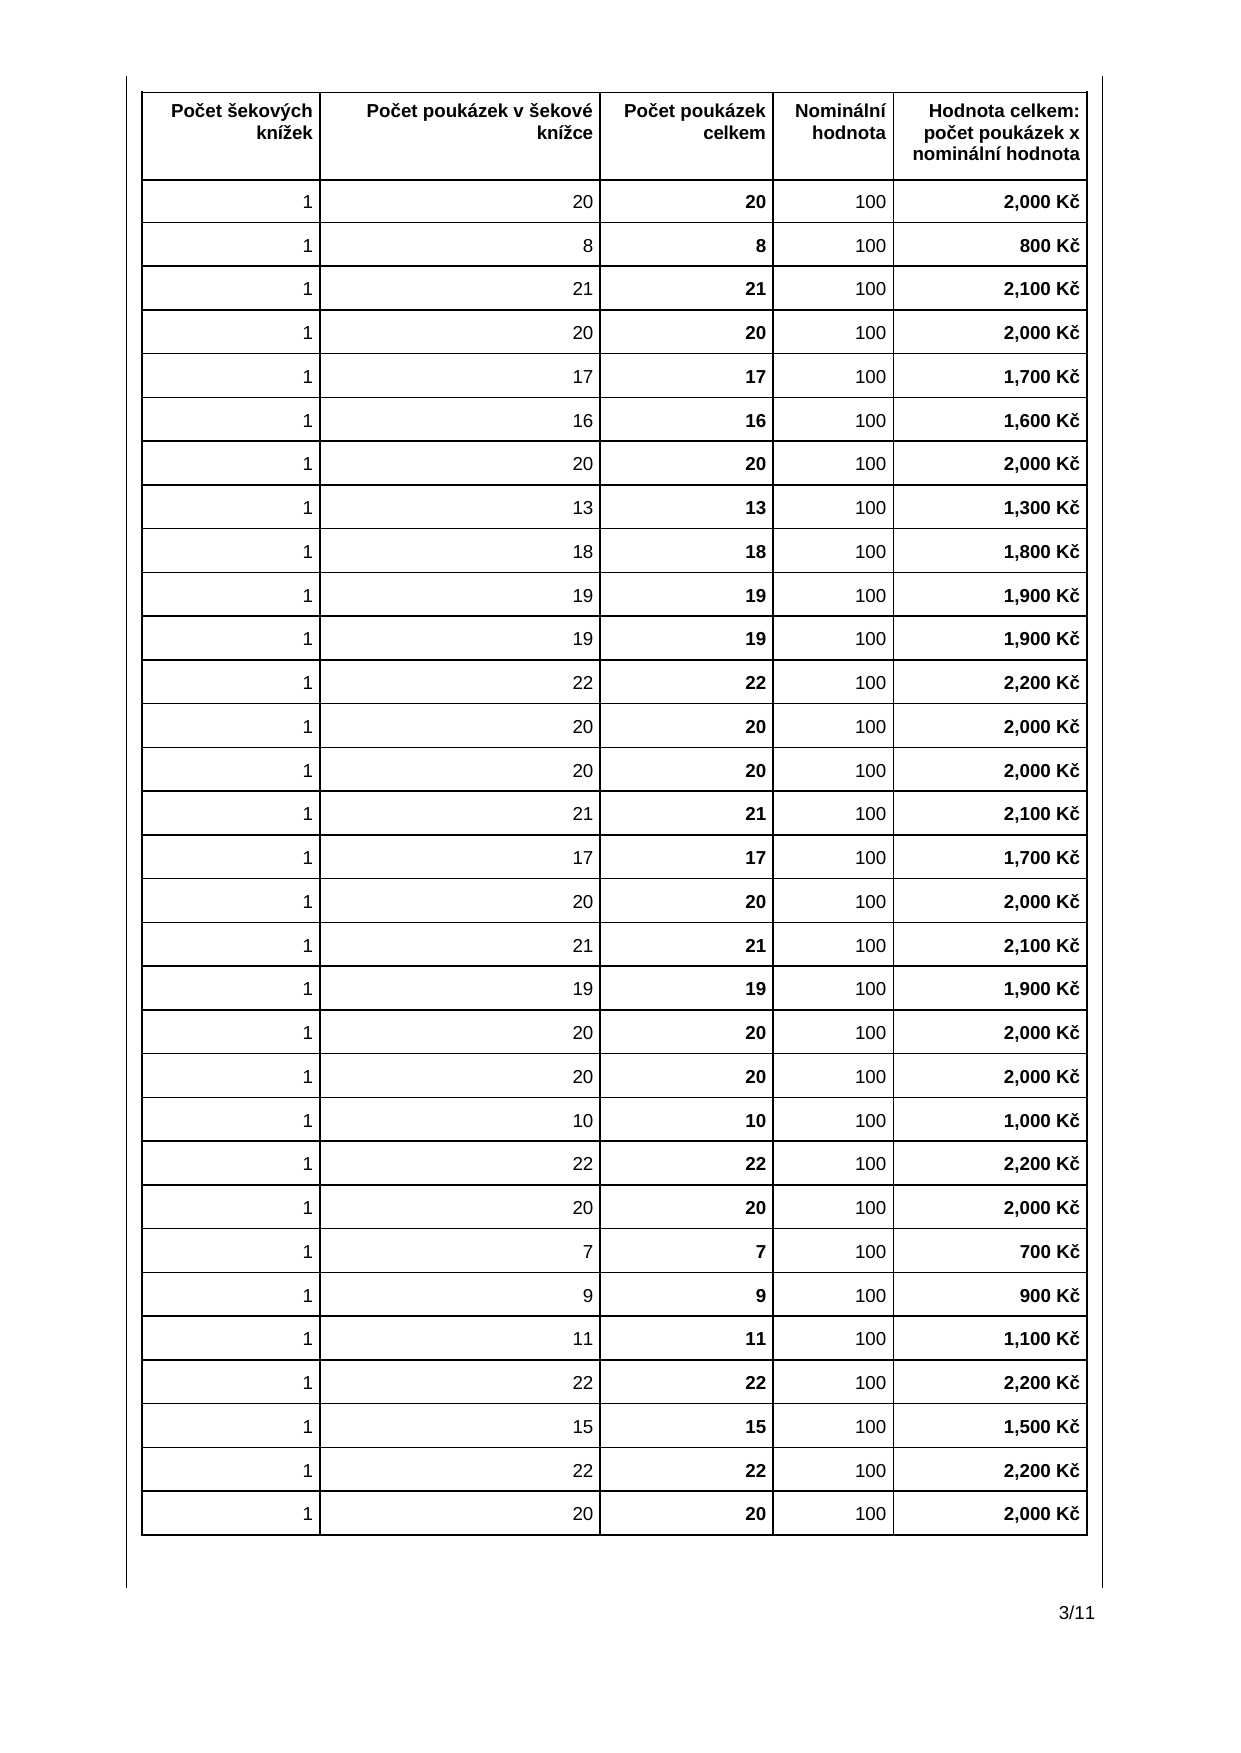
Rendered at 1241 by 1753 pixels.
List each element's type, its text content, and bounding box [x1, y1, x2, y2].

table_cell 100 [774, 1361, 893, 1403]
table_cell 100 [774, 1011, 893, 1053]
table_cell 2,200 Kč [894, 1448, 1086, 1490]
table_cell 100 [774, 267, 893, 309]
table_cell 22 [601, 661, 772, 703]
table_cell 100 [774, 1142, 893, 1184]
table_cell 2,100 Kč [894, 923, 1086, 965]
table_cell 1,000 Kč [894, 1098, 1086, 1140]
table_cell 15 [321, 1404, 599, 1446]
table_cell 1 [143, 1142, 319, 1184]
table_cell 17 [601, 354, 772, 396]
table_cell 10 [601, 1098, 772, 1140]
table_cell 100 [774, 879, 893, 921]
table_cell 2,000 Kč [894, 1054, 1086, 1096]
table_header Nominální hodnota [774, 93, 893, 179]
table_cell 22 [321, 1448, 599, 1490]
table_cell 19 [321, 573, 599, 615]
table_cell 1,700 Kč [894, 836, 1086, 878]
table_cell 21 [601, 792, 772, 834]
table_cell 1 [143, 748, 319, 790]
table_cell 19 [601, 573, 772, 615]
table_cell 20 [321, 311, 599, 353]
table_cell 1 [143, 267, 319, 309]
table_cell 1 [143, 617, 319, 659]
table_cell 15 [601, 1404, 772, 1446]
table_cell 1 [143, 223, 319, 265]
table_cell 100 [774, 486, 893, 528]
table_cell 20 [321, 442, 599, 484]
table_cell 20 [601, 1492, 772, 1534]
table_cell 1,900 Kč [894, 967, 1086, 1009]
table_cell 20 [601, 748, 772, 790]
table_cell 2,100 Kč [894, 792, 1086, 834]
table_cell 19 [321, 967, 599, 1009]
table_cell 1 [143, 311, 319, 353]
table_cell 18 [601, 529, 772, 571]
table_cell 100 [774, 529, 893, 571]
table_cell 1 [143, 792, 319, 834]
table_cell 2,000 Kč [894, 1186, 1086, 1228]
table_cell 100 [774, 923, 893, 965]
table_cell 2,000 Kč [894, 1492, 1086, 1534]
table_cell 1 [143, 704, 319, 746]
table_cell 1,600 Kč [894, 398, 1086, 440]
table_cell 20 [601, 1054, 772, 1096]
table_cell 20 [601, 879, 772, 921]
table_cell 100 [774, 1229, 893, 1271]
table_cell 2,200 Kč [894, 1142, 1086, 1184]
table_cell 800 Kč [894, 223, 1086, 265]
table_cell 1 [143, 923, 319, 965]
table_cell 21 [601, 267, 772, 309]
table_cell 1 [143, 1054, 319, 1096]
table_cell 100 [774, 181, 893, 221]
table_cell 7 [601, 1229, 772, 1271]
table_cell 20 [321, 704, 599, 746]
table_header Počet poukázek celkem [601, 93, 772, 179]
table_cell 20 [321, 1186, 599, 1228]
table_cell 100 [774, 1273, 893, 1315]
table_cell 900 Kč [894, 1273, 1086, 1315]
table_cell 20 [601, 311, 772, 353]
table_cell 100 [774, 1448, 893, 1490]
table_cell 1 [143, 1492, 319, 1534]
table_cell 2,200 Kč [894, 661, 1086, 703]
table_cell 1,800 Kč [894, 529, 1086, 571]
table_cell 1 [143, 836, 319, 878]
table_cell 1 [143, 661, 319, 703]
table_cell 100 [774, 836, 893, 878]
table_cell 21 [601, 923, 772, 965]
table_cell 17 [601, 836, 772, 878]
table_cell 16 [321, 398, 599, 440]
table_cell 2,000 Kč [894, 311, 1086, 353]
table_cell 1 [143, 1186, 319, 1228]
table_cell 1 [143, 1317, 319, 1359]
table_cell 20 [601, 1186, 772, 1228]
table_cell 2,000 Kč [894, 181, 1086, 221]
table_cell 1 [143, 1448, 319, 1490]
table_cell 20 [321, 748, 599, 790]
table_cell 100 [774, 1054, 893, 1096]
table_cell 100 [774, 1404, 893, 1446]
table_header Počet poukázek v šekové knížce [321, 93, 599, 179]
table_cell 100 [774, 704, 893, 746]
table_cell 22 [321, 661, 599, 703]
table_cell 21 [321, 792, 599, 834]
table_cell 20 [601, 1011, 772, 1053]
table_cell 1 [143, 967, 319, 1009]
table_cell 1,900 Kč [894, 617, 1086, 659]
table_cell 20 [601, 181, 772, 221]
table_cell 2,000 Kč [894, 748, 1086, 790]
table_cell 19 [601, 967, 772, 1009]
table_cell 100 [774, 1492, 893, 1534]
table_cell 9 [321, 1273, 599, 1315]
table_cell 1 [143, 442, 319, 484]
table_cell 20 [321, 1054, 599, 1096]
table_cell 10 [321, 1098, 599, 1140]
table_cell 1 [143, 486, 319, 528]
table_cell 100 [774, 311, 893, 353]
table_cell 100 [774, 1186, 893, 1228]
table_cell 7 [321, 1229, 599, 1271]
table_cell 1 [143, 879, 319, 921]
table_cell 20 [601, 704, 772, 746]
table_cell 22 [601, 1448, 772, 1490]
table_cell 22 [601, 1142, 772, 1184]
table_cell 17 [321, 354, 599, 396]
table_cell 2,000 Kč [894, 704, 1086, 746]
table_cell 700 Kč [894, 1229, 1086, 1271]
table_cell 22 [321, 1361, 599, 1403]
table_cell 2,100 Kč [894, 267, 1086, 309]
table_cell 20 [321, 1492, 599, 1534]
table_cell 2,000 Kč [894, 879, 1086, 921]
table_cell 19 [321, 617, 599, 659]
table_cell 1 [143, 354, 319, 396]
table_cell 100 [774, 748, 893, 790]
table_cell 16 [601, 398, 772, 440]
table_cell 1 [143, 1098, 319, 1140]
table_cell 13 [321, 486, 599, 528]
table_cell 100 [774, 661, 893, 703]
table_cell 2,000 Kč [894, 442, 1086, 484]
table_cell 100 [774, 617, 893, 659]
table_cell 11 [601, 1317, 772, 1359]
table_cell 1 [143, 398, 319, 440]
table_header Hodnota celkem: počet poukázek x nominální hodnota [894, 93, 1086, 179]
table_cell 17 [321, 836, 599, 878]
table_cell 1 [143, 1011, 319, 1053]
table_cell 1,900 Kč [894, 573, 1086, 615]
table_cell 1,700 Kč [894, 354, 1086, 396]
table_cell 13 [601, 486, 772, 528]
table_cell 100 [774, 398, 893, 440]
table_cell 100 [774, 223, 893, 265]
table_cell 100 [774, 1098, 893, 1140]
table_cell 1 [143, 529, 319, 571]
table_cell 100 [774, 354, 893, 396]
table_cell 11 [321, 1317, 599, 1359]
table_cell 2,000 Kč [894, 1011, 1086, 1053]
table_cell 100 [774, 573, 893, 615]
table_cell 100 [774, 1317, 893, 1359]
table_cell 1,500 Kč [894, 1404, 1086, 1446]
table_cell 9 [601, 1273, 772, 1315]
table_cell 100 [774, 442, 893, 484]
table_cell 20 [321, 181, 599, 221]
table_cell 1,300 Kč [894, 486, 1086, 528]
table_cell 1 [143, 573, 319, 615]
table_cell 8 [321, 223, 599, 265]
table_cell 1,100 Kč [894, 1317, 1086, 1359]
table_cell 22 [601, 1361, 772, 1403]
table_cell 1 [143, 1273, 319, 1315]
table_header Počet šekových knížek [143, 93, 319, 179]
table_cell 20 [321, 1011, 599, 1053]
table_cell 1 [143, 1361, 319, 1403]
table_cell 21 [321, 923, 599, 965]
table_cell 20 [601, 442, 772, 484]
table_cell 20 [321, 879, 599, 921]
table_cell 21 [321, 267, 599, 309]
table_cell 19 [601, 617, 772, 659]
table_cell 18 [321, 529, 599, 571]
table_cell 22 [321, 1142, 599, 1184]
table_cell 1 [143, 1404, 319, 1446]
table_cell 1 [143, 181, 319, 221]
table_cell 1 [143, 1229, 319, 1271]
table_cell 100 [774, 967, 893, 1009]
table_cell 100 [774, 792, 893, 834]
table_cell 8 [601, 223, 772, 265]
table_cell 2,200 Kč [894, 1361, 1086, 1403]
